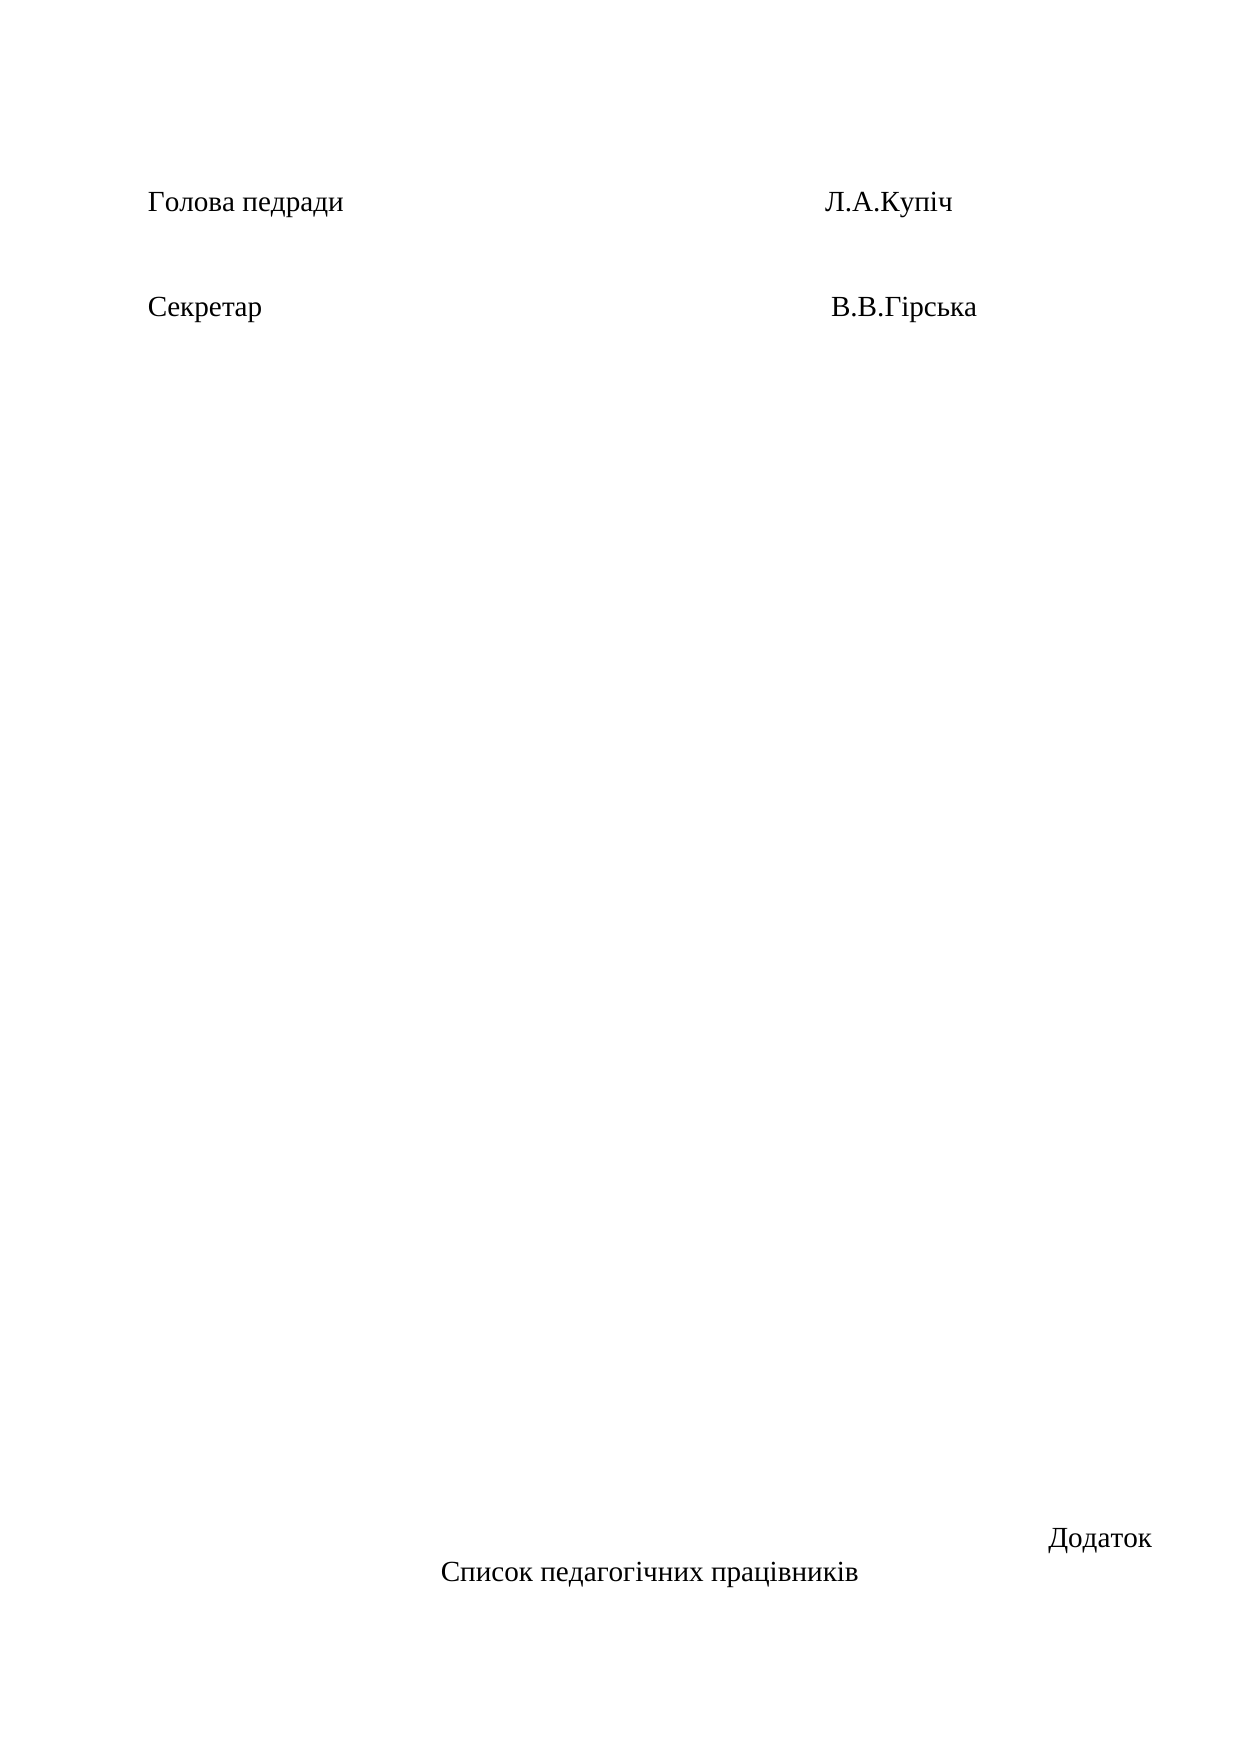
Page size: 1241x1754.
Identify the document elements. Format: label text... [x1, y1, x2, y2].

text Секретар В.В.Гірська [148, 289, 1152, 322]
text Список педагогічних працівників [148, 1554, 1152, 1587]
text Голова педради Л.А.Купіч [148, 184, 1152, 218]
text Додаток [148, 1520, 1152, 1554]
